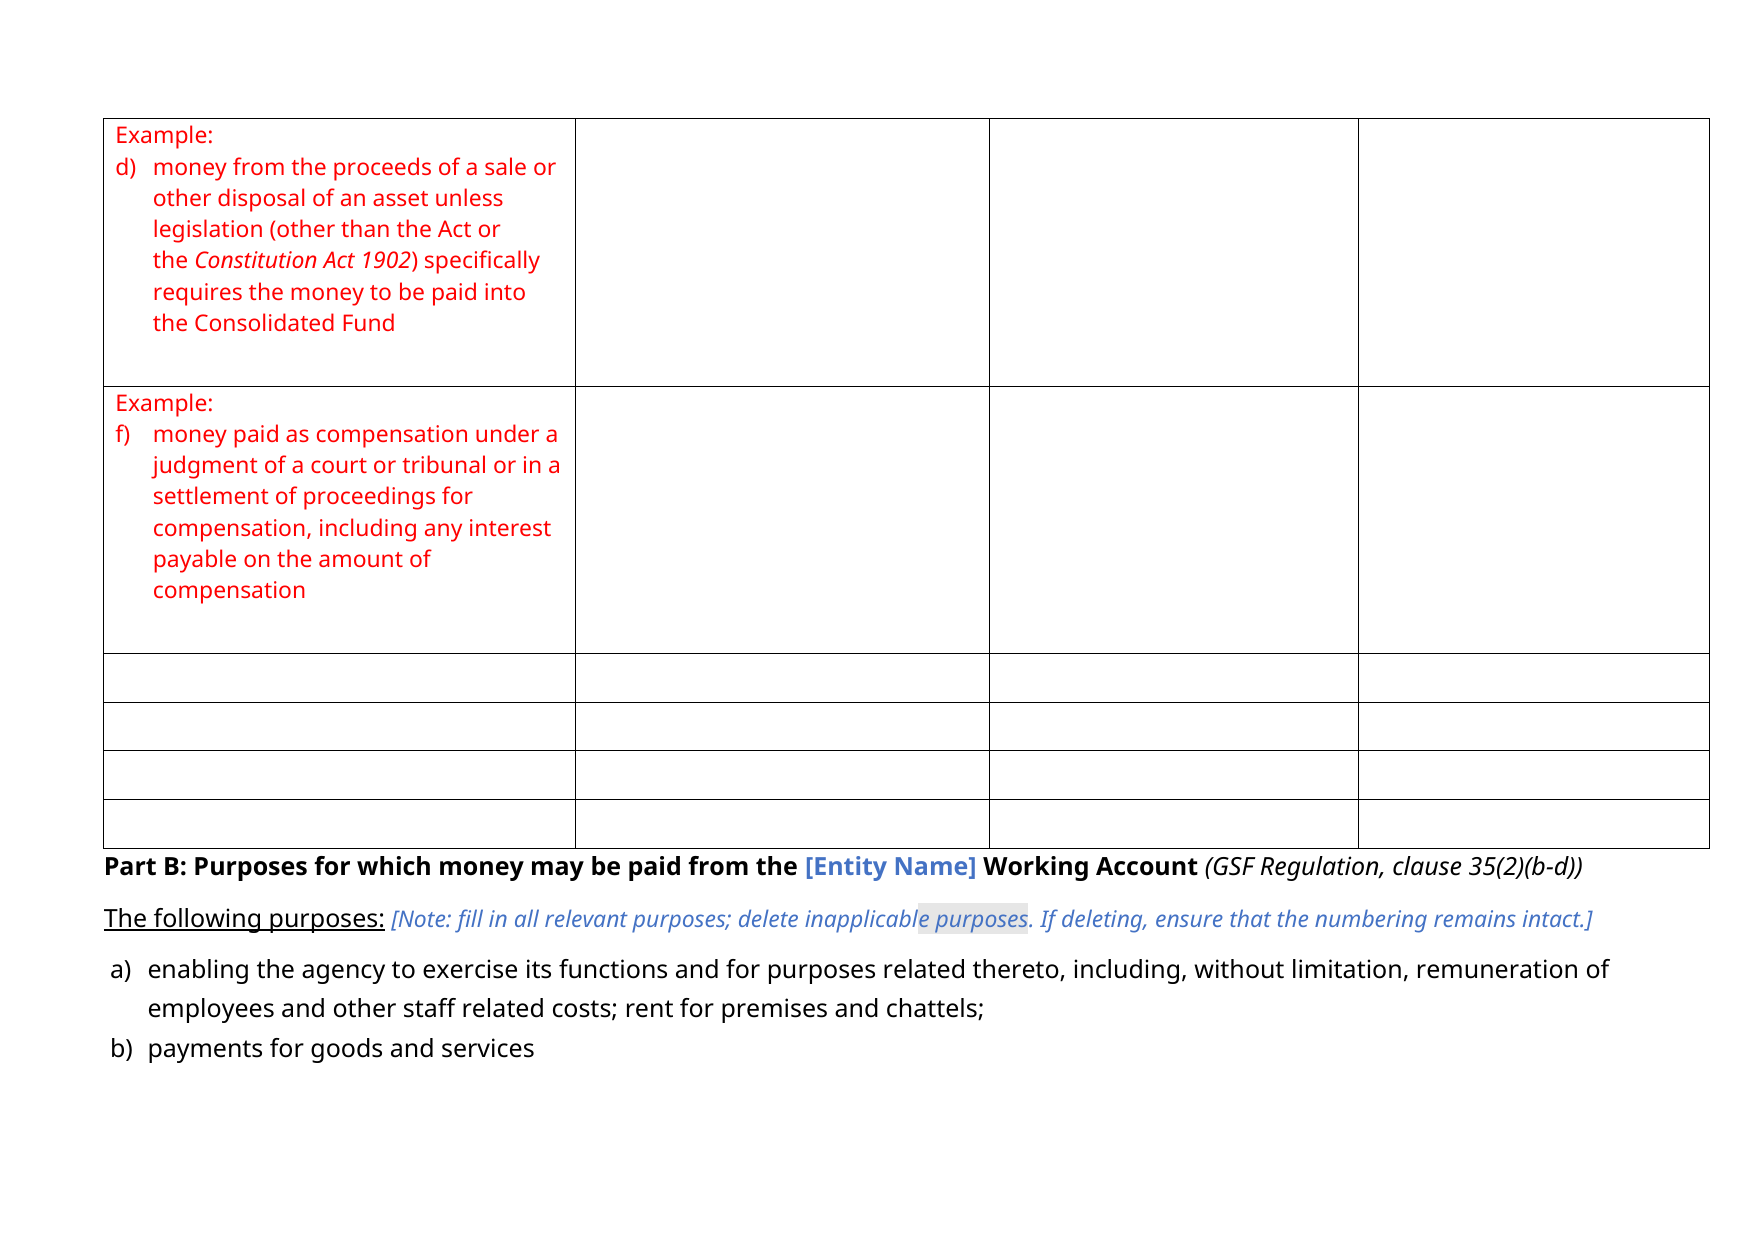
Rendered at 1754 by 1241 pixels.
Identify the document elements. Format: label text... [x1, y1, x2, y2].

table_cell [104, 800, 575, 847]
table_cell [1359, 751, 1709, 799]
text Part B: Purposes for which money may be paid from the [Entity Name] Working Account (GSF Regulation, clause 35(2)(b-d)) [103, 849, 1709, 883]
table_cell [104, 751, 575, 799]
table_cell [576, 703, 989, 750]
table_cell [1359, 119, 1709, 386]
text The following purposes: [Note: fill in all relevant purposes; delete inapplicable purposes. If deleting, ensure that the numbering remains intact.] [103, 900, 1709, 934]
table_cell [1359, 703, 1709, 750]
table_cell [1359, 387, 1709, 653]
table_cell [576, 119, 989, 386]
table_cell [1359, 800, 1709, 847]
table_cell [990, 751, 1358, 799]
table_cell [576, 800, 989, 847]
table_cell [990, 654, 1358, 702]
list payments for goods and services [110, 1030, 1709, 1064]
table_cell [576, 387, 989, 653]
table_cell Example: money from the proceeds of a sale or other disposal of an asset unless legislation (other than the Act or the Constitution Act 1902) specifically requires the money to be paid into the Consolidated Fund [104, 119, 575, 386]
table_cell [576, 751, 989, 799]
table_cell [1359, 654, 1709, 702]
table_cell [990, 387, 1358, 653]
list enabling the agency to exercise its functions and for purposes related thereto, including, without limitation, remuneration of employees and other staff related costs; rent for premises and chattels; [110, 952, 1709, 1025]
table_cell [576, 654, 989, 702]
table_cell Example: money paid as compensation under a judgment of a court or tribunal or in a settlement of proceedings for compensation, including any interest payable on the amount of compensation [104, 387, 575, 653]
table_cell [104, 654, 575, 702]
table_cell [990, 119, 1358, 386]
table_cell [990, 800, 1358, 847]
table_cell [104, 703, 575, 750]
table_cell [990, 703, 1358, 750]
